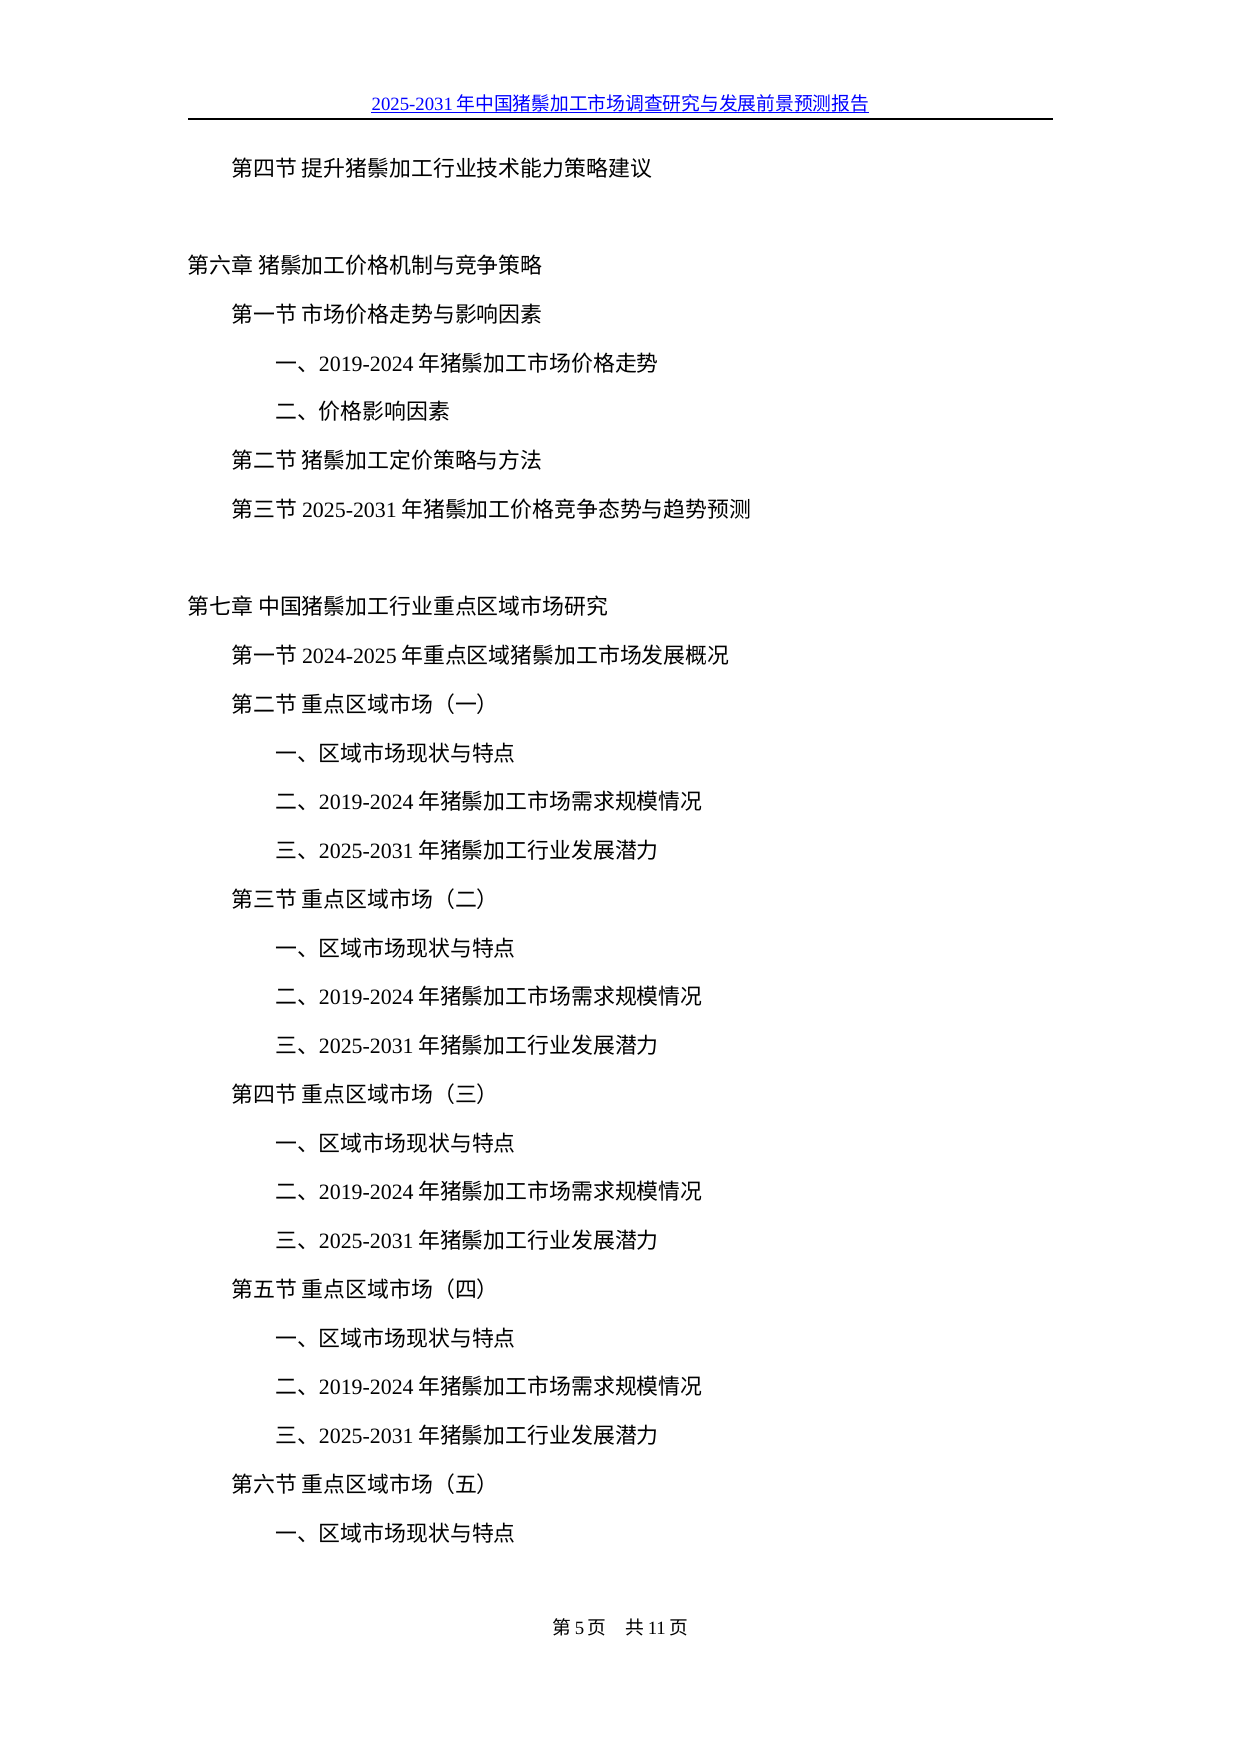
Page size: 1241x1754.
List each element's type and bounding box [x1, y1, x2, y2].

text [187, 150, 1053, 1548]
